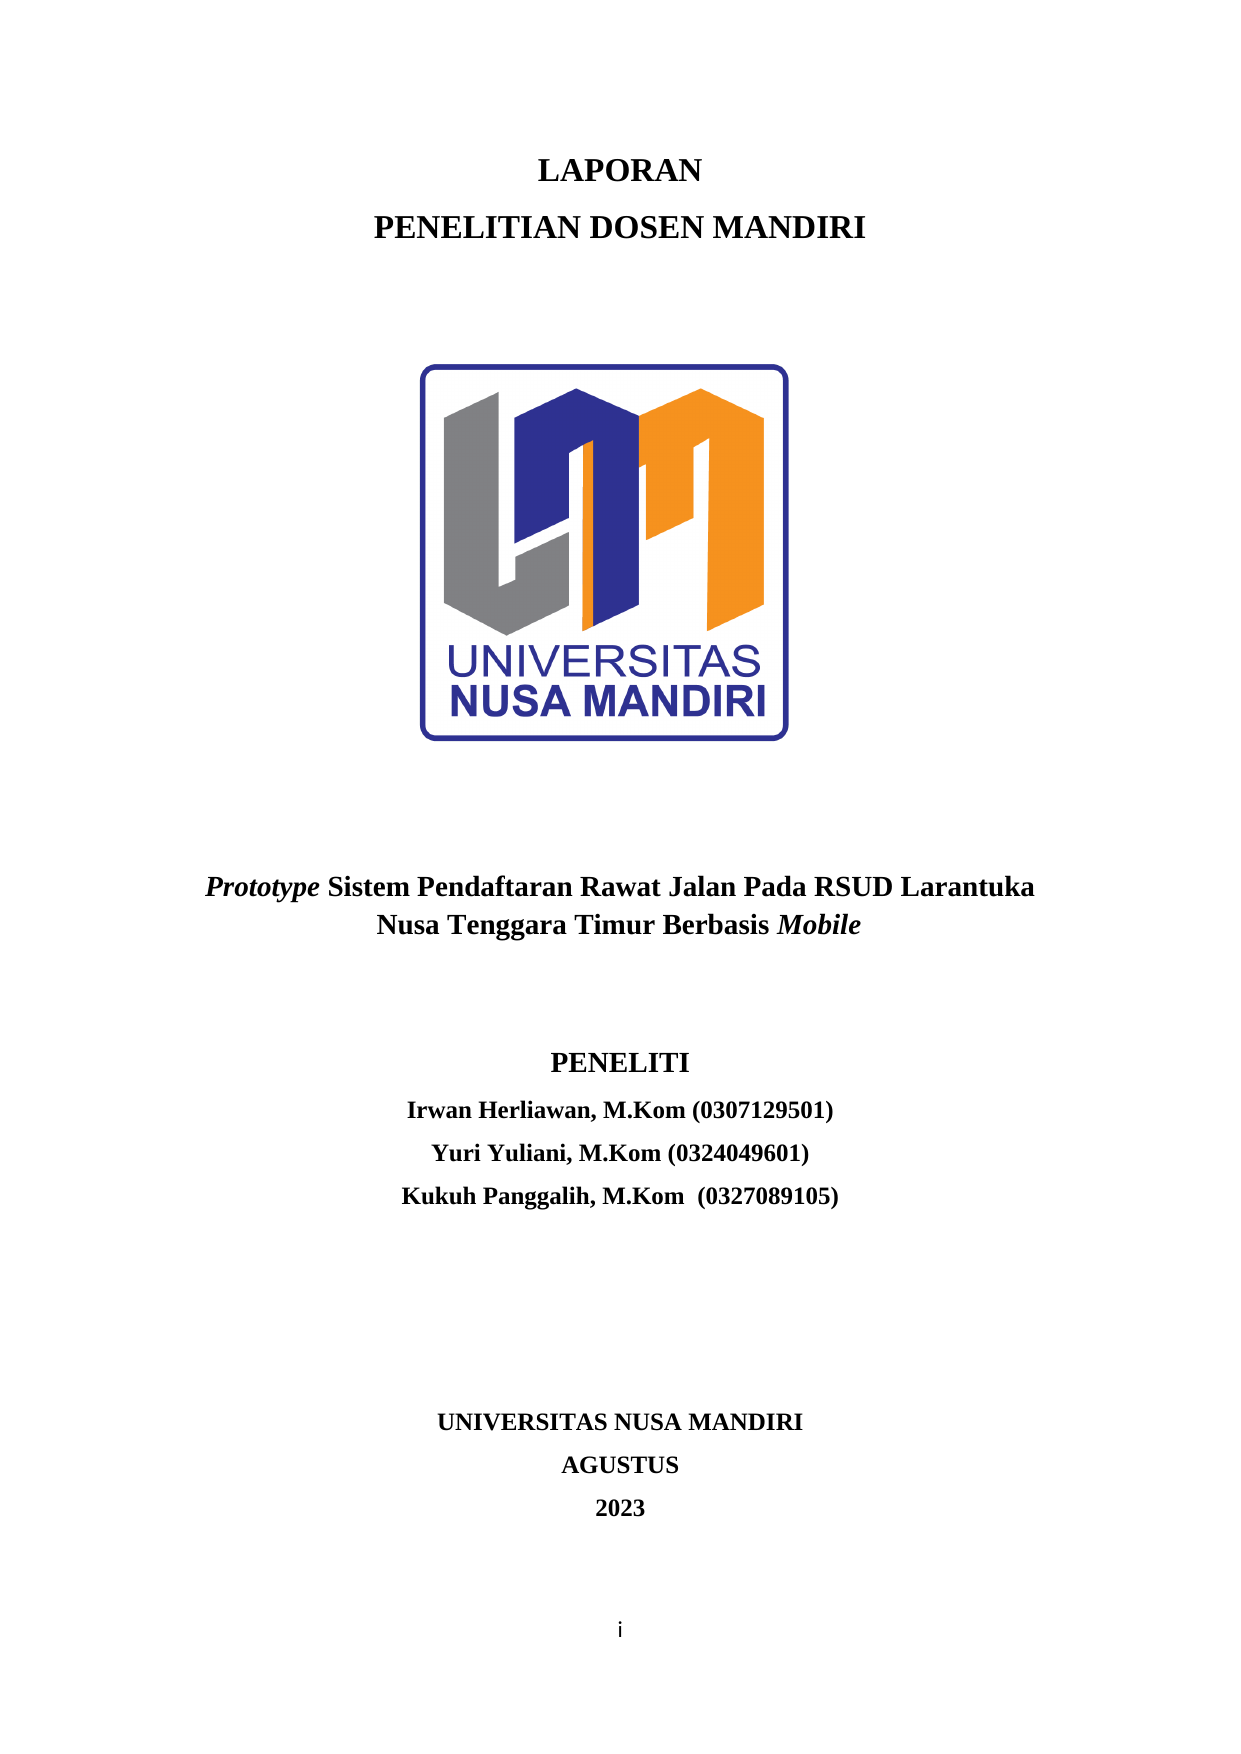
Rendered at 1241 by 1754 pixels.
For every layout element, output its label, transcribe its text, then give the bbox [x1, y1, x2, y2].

text 2023 [150, 1493, 1090, 1522]
text Prototype Sistem Pendaftaran Rawat Jalan Pada RSUD Larantuka [150, 869, 1090, 902]
text Nusa Tenggara Timur Berbasis Mobile [150, 907, 1090, 941]
text LAPORAN [150, 150, 1090, 188]
subtitle PENELITI [150, 1045, 1090, 1078]
text AGUSTUS [150, 1450, 1090, 1479]
text PENELITIAN DOSEN MANDIRI [150, 207, 1090, 246]
text UNIVERSITAS NUSA MANDIRI [150, 1407, 1090, 1436]
subtitle Irwan Herliawan, M.Kom (0307129501) [150, 1095, 1090, 1124]
subtitle Yuri Yuliani, M.Kom (0324049601) [150, 1138, 1090, 1167]
subtitle Kukuh Panggalih, M.Kom (0327089105) [150, 1181, 1090, 1210]
picture [390, 335, 818, 771]
